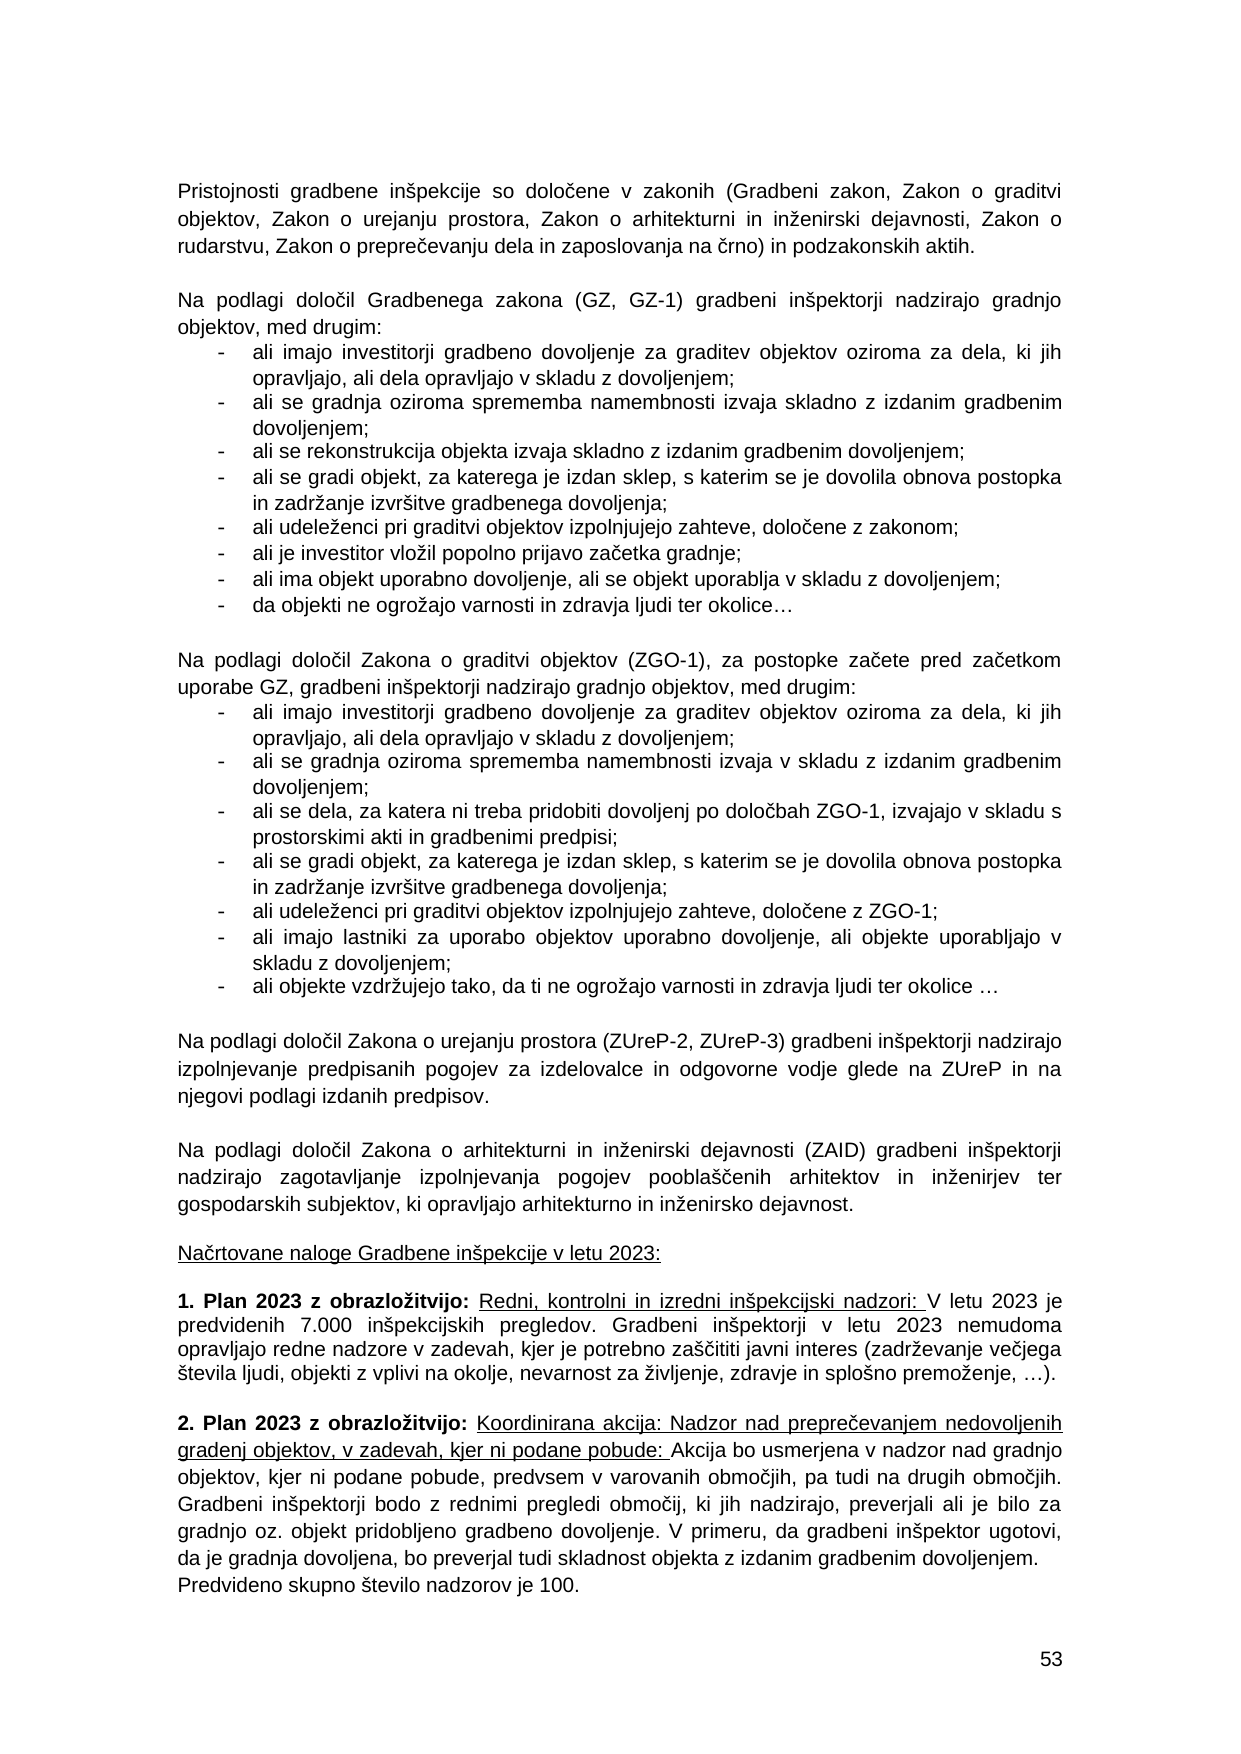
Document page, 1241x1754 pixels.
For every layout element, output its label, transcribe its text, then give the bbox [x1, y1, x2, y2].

list ali se gradnja oziroma sprememba namembnosti izvaja skladno z izdanim gradbenim dovoljenjem; [215, 389, 1063, 439]
list ali se gradnja oziroma sprememba namembnosti izvaja v skladu z izdanim gradbenim dovoljenjem; [215, 749, 1063, 799]
text Na podlagi določil Zakona o urejanju prostora (ZUreP-2, ZUreP-3) gradbeni inšpektorji nadzirajo izpolnjevanje predpisanih pogojev za izdelovalce in odgovorne vodje glede na ZUreP in na njegovi podlagi izdanih predpisov. [177, 1027, 1063, 1108]
list ali je investitor vložil popolno prijavo začetka gradnje; [215, 541, 1063, 567]
list ali se gradi objekt, za katerega je izdan sklep, s katerim se je dovolila obnova postopka in zadržanje izvršitve gradbenega dovoljenja; [215, 465, 1063, 515]
list ali imajo investitorji gradbeno dovoljenje za graditev objektov oziroma za dela, ki jih opravljajo, ali dela opravljajo v skladu z dovoljenjem; [215, 699, 1063, 749]
list ali imajo lastniki za uporabo objektov uporabno dovoljenje, ali objekte uporabljajo v skladu z dovoljenjem; [215, 924, 1063, 974]
list ali ima objekt uporabno dovoljenje, ali se objekt uporablja v skladu z dovoljenjem; [215, 567, 1063, 592]
list da objekti ne ogrožajo varnosti in zdravja ljudi ter okolice… [215, 592, 1063, 618]
list ali objekte vzdržujejo tako, da ti ne ogrožajo varnosti in zdravja ljudi ter okolice … [215, 974, 1063, 1000]
text 1. Plan 2023 z obrazložitvijo: Redni, kontrolni in izredni inšpekcijski nadzori: V letu 2023 je predvidenih 7.000 inšpekcijskih pregledov. Gradbeni inšpektorji v letu 2023 nemudoma opravljajo redne nadzore v zadevah, kjer je potrebno zaščititi javni interes (zadrževanje večjega števila ljudi, objekti z vplivi na okolje, nevarnost za življenje, zdravje in splošno premoženje, …). [177, 1289, 1063, 1384]
text Predvideno skupno število nadzorov je 100. [177, 1571, 1063, 1598]
list ali udeleženci pri graditvi objektov izpolnjujejo zahteve, določene z ZGO-1; [215, 899, 1063, 924]
list ali se gradi objekt, za katerega je izdan sklep, s katerim se je dovolila obnova postopka in zadržanje izvršitve gradbenega dovoljenja; [215, 849, 1063, 899]
text Načrtovane naloge Gradbene inšpekcije v letu 2023: [177, 1241, 1063, 1265]
list ali udeleženci pri graditvi objektov izpolnjujejo zahteve, določene z zakonom; [215, 515, 1063, 541]
list ali se rekonstrukcija objekta izvaja skladno z izdanim gradbenim dovoljenjem; [215, 439, 1063, 465]
list ali imajo investitorji gradbeno dovoljenje za graditev objektov oziroma za dela, ki jih opravljajo, ali dela opravljajo v skladu z dovoljenjem; [215, 340, 1063, 389]
list ali se dela, za katera ni treba pridobiti dovoljenj po določbah ZGO-1, izvajajo v skladu s prostorskimi akti in gradbenimi predpisi; [215, 799, 1063, 849]
text Na podlagi določil Zakona o graditvi objektov (ZGO-1), za postopke začete pred začetkom uporabe GZ, gradbeni inšpektorji nadzirajo gradnjo objektov, med drugim: [177, 645, 1063, 699]
text Na podlagi določil Gradbenega zakona (GZ, GZ-1) gradbeni inšpektorji nadzirajo gradnjo objektov, med drugim: [177, 286, 1063, 340]
text 2. Plan 2023 z obrazložitvijo: Koordinirana akcija: Nadzor nad preprečevanjem nedovoljenih gradenj objektov, v zadevah, kjer ni podane pobude: Akcija bo usmerjena v nadzor nad gradnjo objektov, kjer ni podane pobude, predvsem v varovanih območjih, pa tudi na drugih območjih. Gradbeni inšpektorji bodo z rednimi pregledi območij, ki jih nadzirajo, preverjali ali je bilo za gradnjo oz. objekt pridobljeno gradbeno dovoljenje. V primeru, da gradbeni inšpektor ugotovi, da je gradnja dovoljena, bo preverjal tudi skladnost objekta z izdanim gradbenim dovoljenjem. [177, 1408, 1063, 1571]
text Pristojnosti gradbene inšpekcije so določene v zakonih (Gradbeni zakon, Zakon o graditvi objektov, Zakon o urejanju prostora, Zakon o arhitekturni in inženirski dejavnosti, Zakon o rudarstvu, Zakon o preprečevanju dela in zaposlovanja na črno) in podzakonskih aktih. [177, 177, 1063, 258]
text Na podlagi določil Zakona o arhitekturni in inženirski dejavnosti (ZAID) gradbeni inšpektorji nadzirajo zagotavljanje izpolnjevanja pogojev pooblaščenih arhitektov in inženirjev ter gospodarskih subjektov, ki opravljajo arhitekturno in inženirsko dejavnost. [177, 1136, 1063, 1217]
